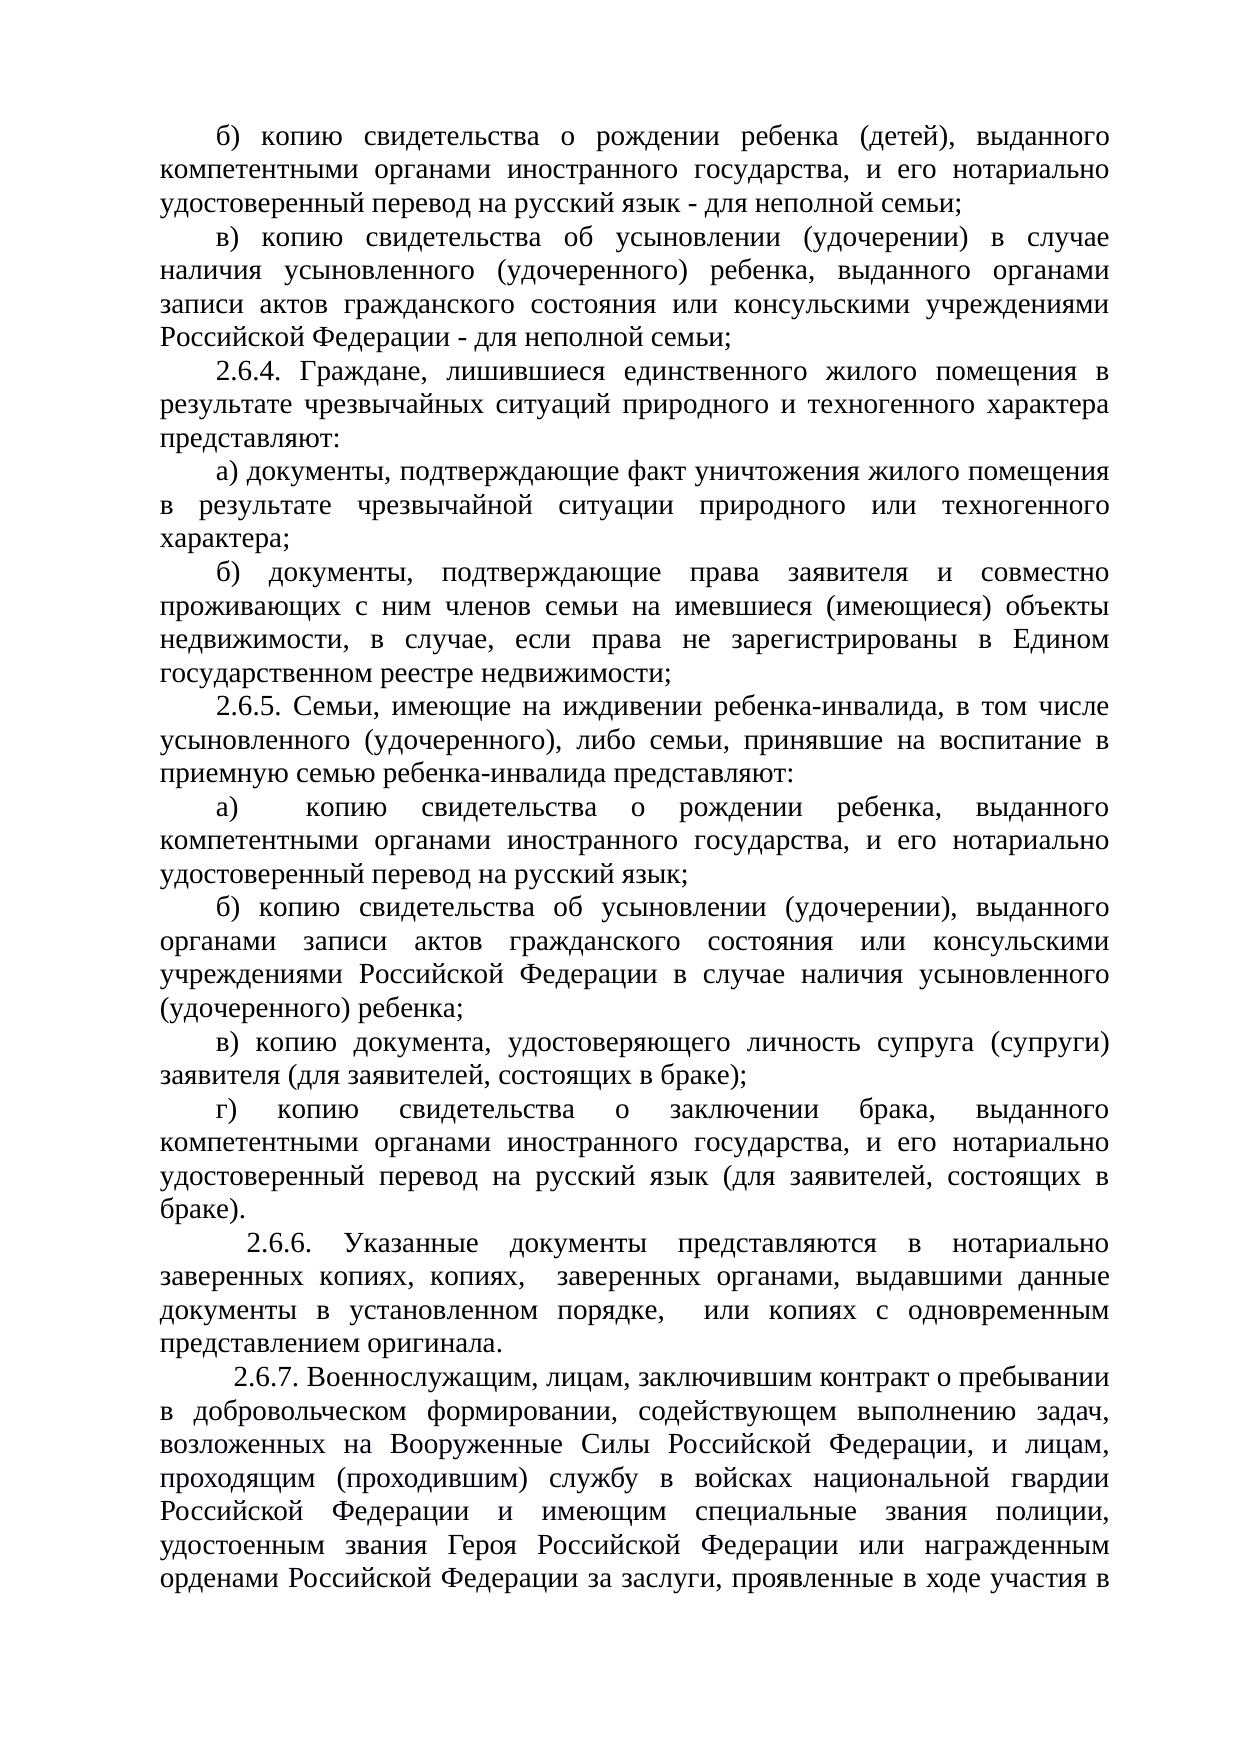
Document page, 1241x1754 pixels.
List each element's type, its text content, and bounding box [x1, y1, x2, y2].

text б) копию свидетельства о рождении ребенка (детей), выданного компетентными органами иностранного государства, и его нотариально удостоверенный перевод на русский язык - для неполной семьи; [159, 118, 1110, 219]
text в) копию документа, удостоверяющего личность супруга (супруги) заявителя (для заявителей, состоящих в браке); [159, 1024, 1110, 1091]
text б) копию свидетельства об усыновлении (удочерении), выданного органами записи актов гражданского состояния или консульскими учреждениями Российской Федерации в случае наличия усыновленного (удочеренного) ребенка; [159, 889, 1110, 1024]
text 2.6.5. Семьи, имеющие на иждивении ребенка-инвалида, в том числе усыновленного (удочеренного), либо семьи, принявшие на воспитание в приемную семью ребенка-инвалида представляют: [159, 688, 1110, 789]
text 2.6.6. Указанные документы представляются в нотариально заверенных копиях, копиях, заверенных органами, выдавшими данные документы в установленном порядке, или копиях с одновременным представлением оригинала. [159, 1225, 1110, 1359]
text г) копию свидетельства о заключении брака, выданного компетентными органами иностранного государства, и его нотариально удостоверенный перевод на русский язык (для заявителей, состоящих в браке). [159, 1091, 1110, 1225]
text а) документы, подтверждающие факт уничтожения жилого помещения в результате чрезвычайной ситуации природного или техногенного характера; [159, 453, 1110, 554]
text б) документы, подтверждающие права заявителя и совместно проживающих с ним членов семьи на имевшиеся (имеющиеся) объекты недвижимости, в случае, если права не зарегистрированы в Едином государственном реестре недвижимости; [159, 554, 1110, 688]
text 2.6.4. Граждане, лишившиеся единственного жилого помещения в результате чрезвычайных ситуаций природного и техногенного характера представляют: [159, 353, 1110, 453]
text а) копию свидетельства о рождении ребенка, выданного компетентными органами иностранного государства, и его нотариально удостоверенный перевод на русский язык; [159, 789, 1110, 889]
text в) копию свидетельства об усыновлении (удочерении) в случае наличия усыновленного (удочеренного) ребенка, выданного органами записи актов гражданского состояния или консульскими учреждениями Российской Федерации - для неполной семьи; [159, 219, 1110, 353]
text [159, 1359, 1110, 1594]
